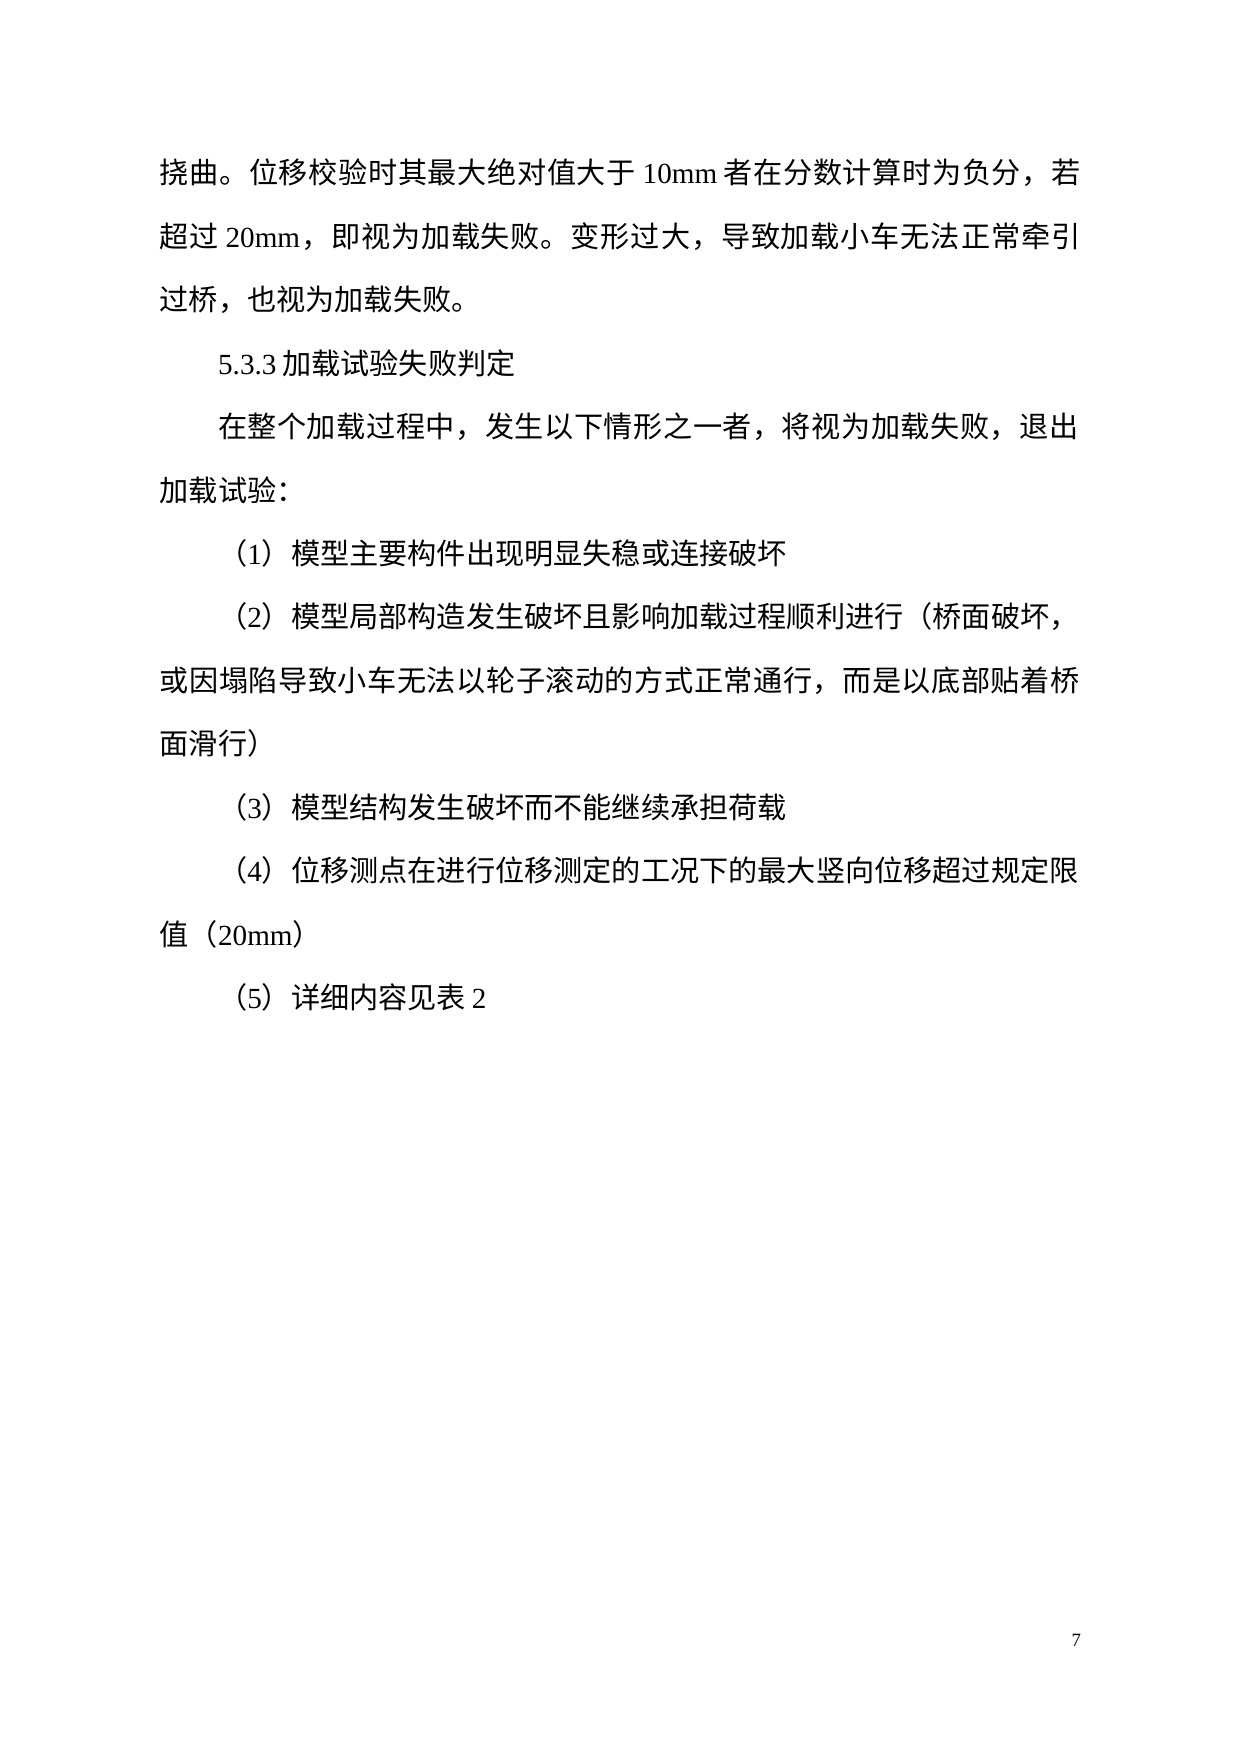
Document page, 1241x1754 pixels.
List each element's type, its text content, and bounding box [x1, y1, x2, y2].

text （1）模型主要构件出现明显失稳或连接破坏 [159, 531, 1081, 573]
text （5）详细内容见表2 [159, 975, 1081, 1017]
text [159, 150, 1081, 319]
text （2）模型局部构造发生破坏且影响加载过程顺利进行（桥面破坏，或因塌陷导致小车无法以轮子滚动的方式正常通行，而是以底部贴着桥面滑行） [159, 594, 1081, 763]
text （3）模型结构发生破坏而不能继续承担荷载 [159, 784, 1081, 827]
text 5.3.3加载试验失败判定 [159, 340, 1081, 383]
text （4）位移测点在进行位移测定的工况下的最大竖向位移超过规定限值（20mm） [159, 848, 1081, 953]
text 在整个加载过程中，发生以下情形之一者，将视为加载失败，退出加载试验： [159, 404, 1081, 509]
